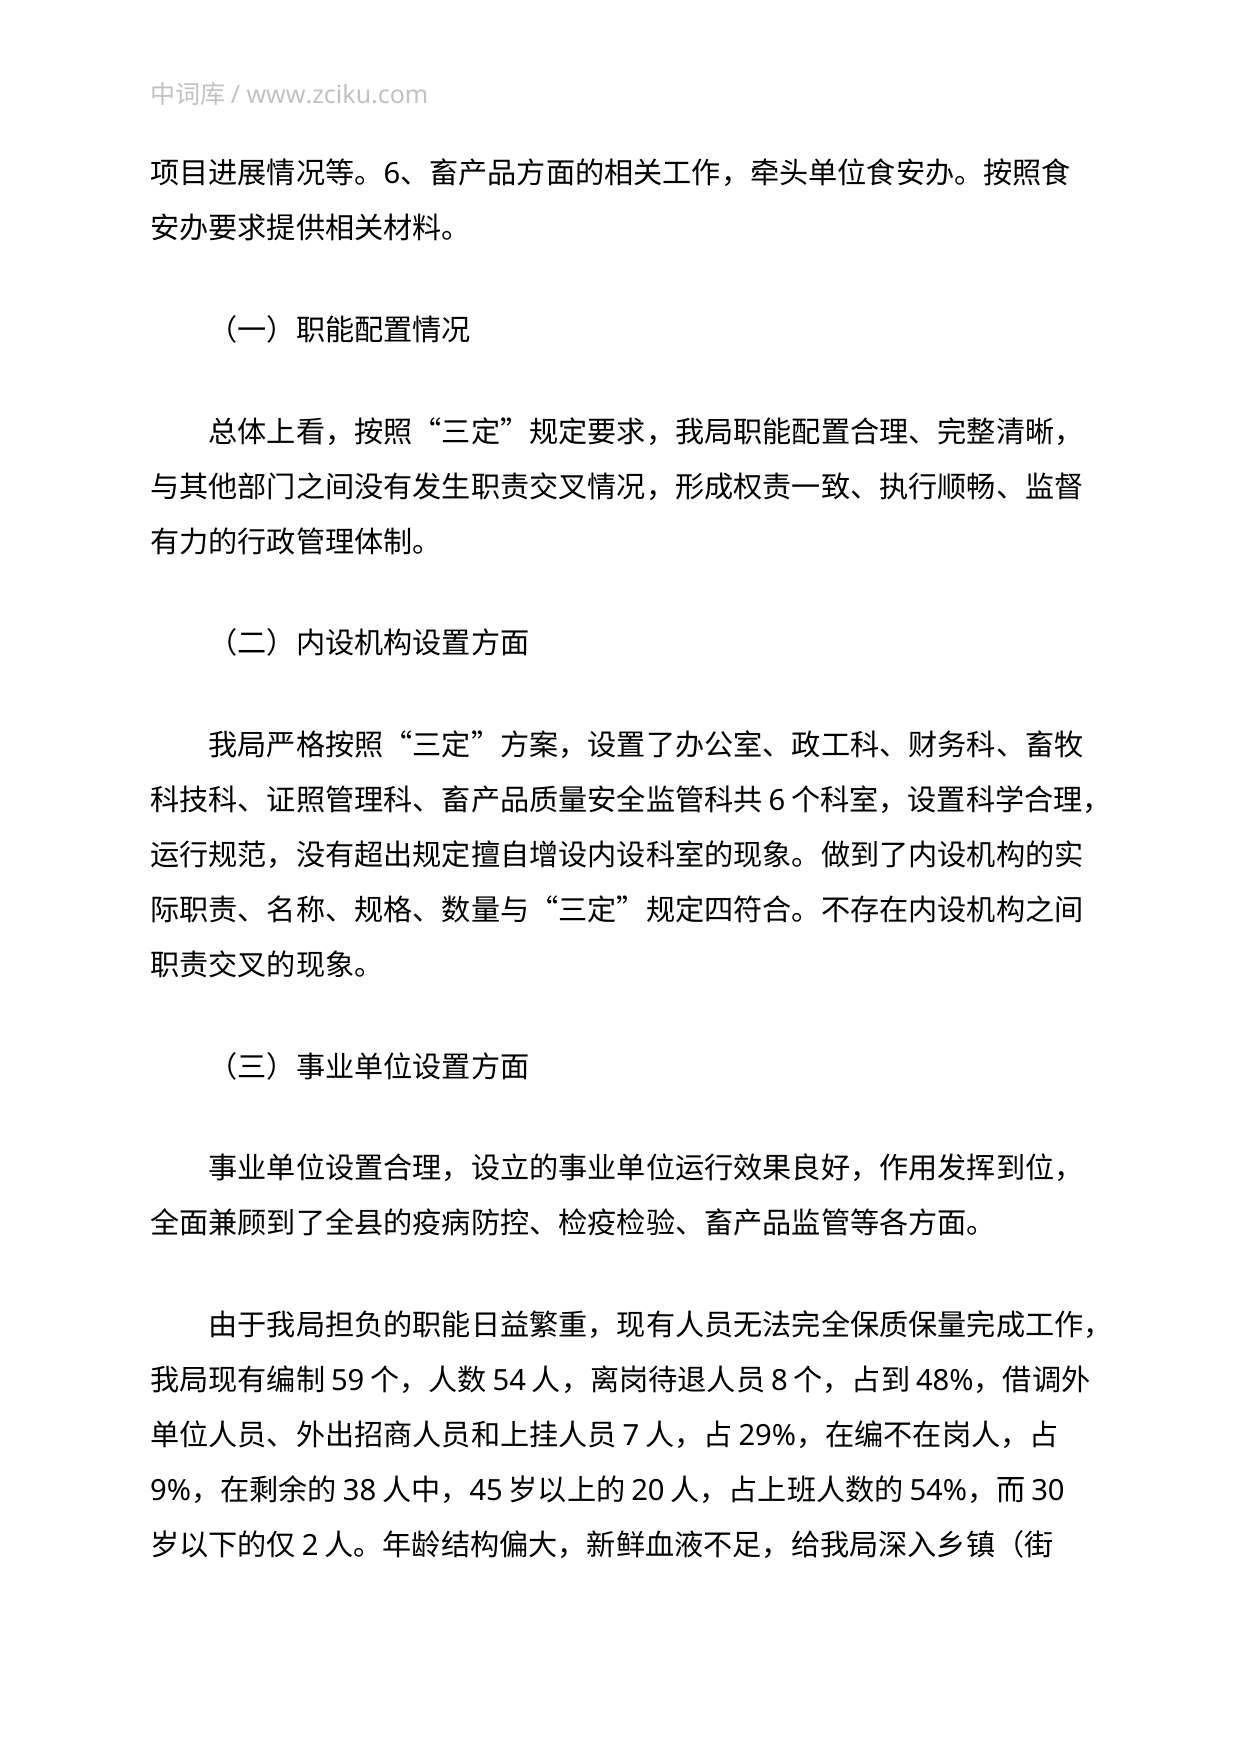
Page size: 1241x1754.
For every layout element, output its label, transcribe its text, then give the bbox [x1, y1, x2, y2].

text 我局严格按照“三定”方案，设置了办公室、政工科、财务科、畜牧科技科、证照管理科、畜产品质量安全监管科共6个科室，设置科学合理，运行规范，没有超出规定擅自增设内设科室的现象。做到了内设机构的实际职责、名称、规格、数量与“三定”规定四符合。不存在内设机构之间职责交叉的现象。 [150, 722, 1090, 984]
text 总体上看，按照“三定”规定要求，我局职能配置合理、完整清晰，与其他部门之间没有发生职责交叉情况，形成权责一致、执行顺畅、监督有力的行政管理体制。 [150, 408, 1090, 561]
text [150, 1302, 1090, 1564]
text （二）内设机构设置方面 [150, 620, 1090, 662]
text 事业单位设置合理，设立的事业单位运行效果良好，作用发挥到位，全面兼顾到了全县的疫病防控、检疫检验、畜产品监管等各方面。 [150, 1145, 1090, 1242]
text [150, 150, 1090, 247]
text （一）职能配置情况 [150, 307, 1090, 349]
text （三）事业单位设置方面 [150, 1043, 1090, 1086]
